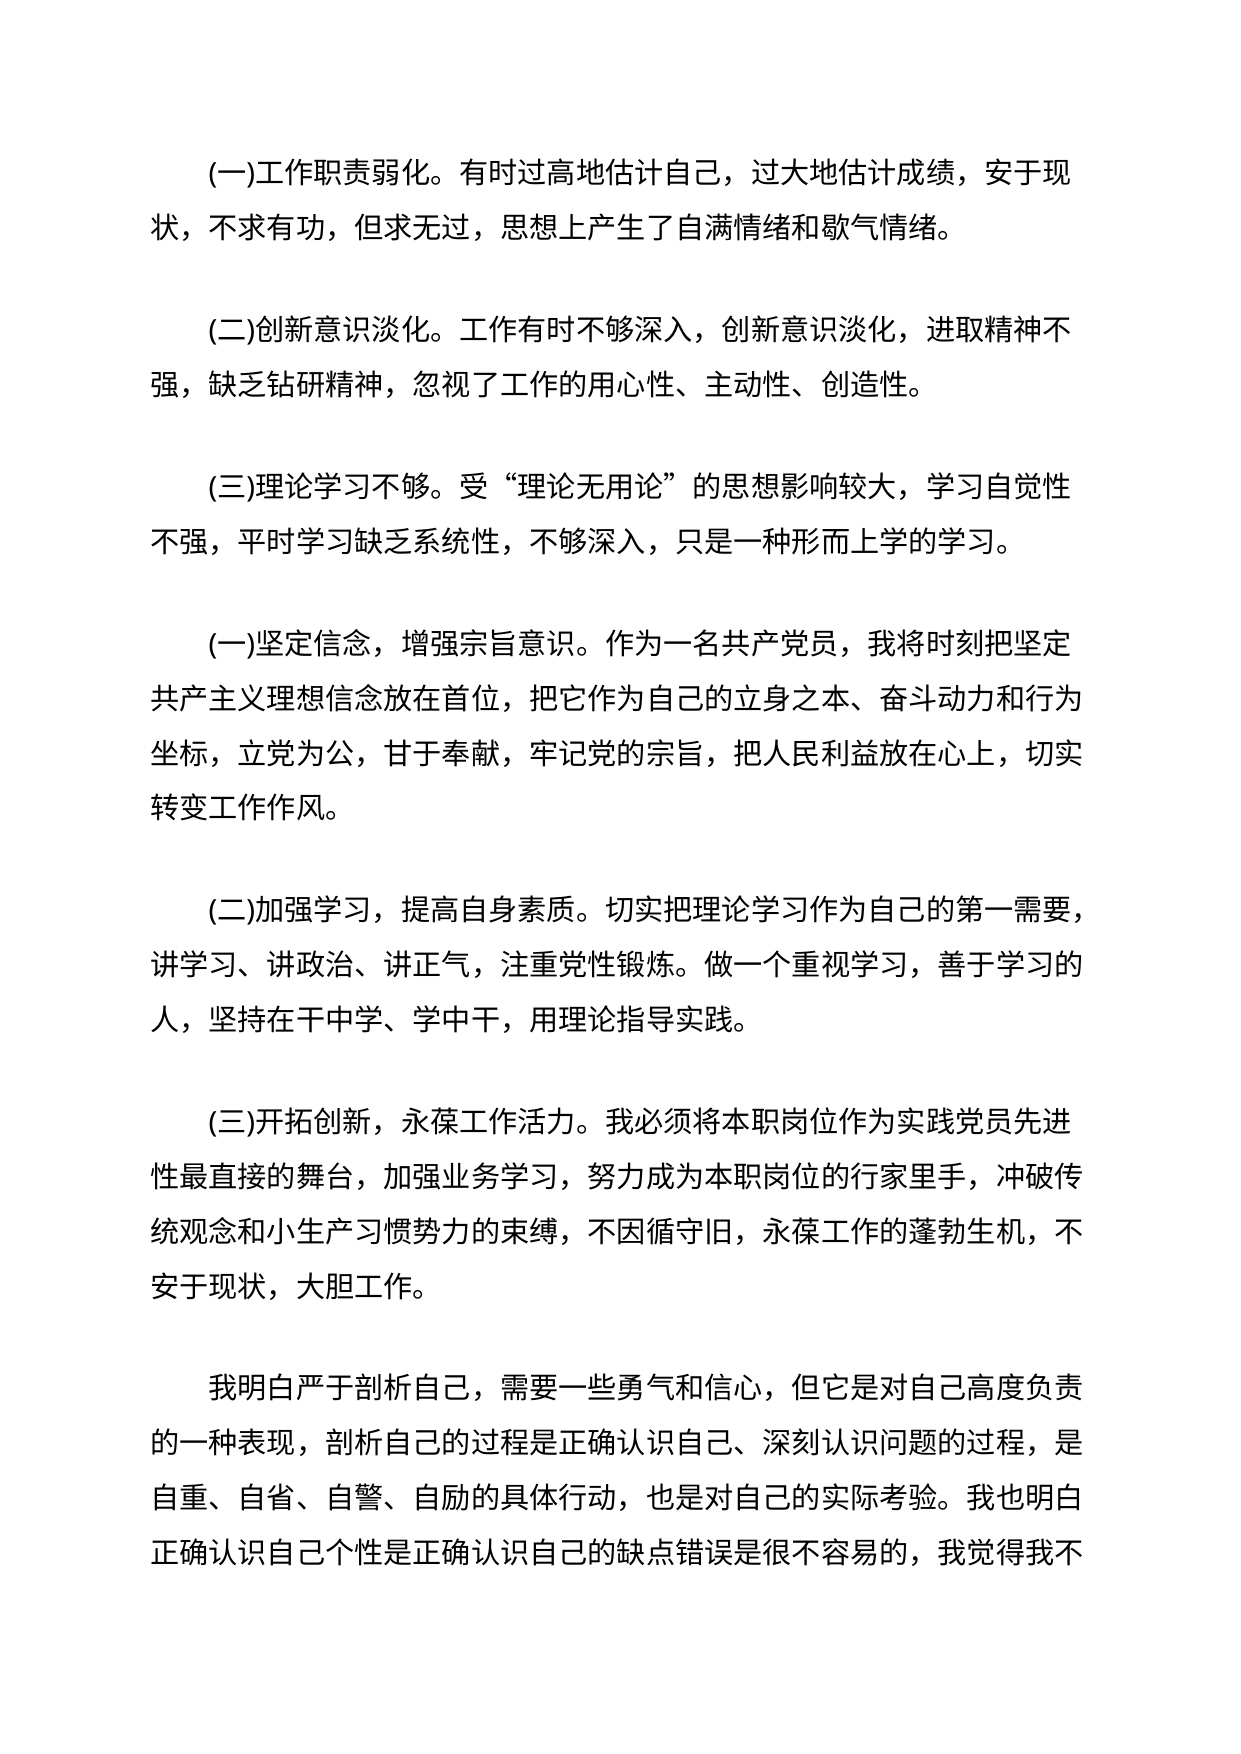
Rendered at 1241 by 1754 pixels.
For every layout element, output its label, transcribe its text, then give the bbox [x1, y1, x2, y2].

text (三)理论学习不够。受“理论无用论”的思想影响较大，学习自觉性不强，平时学习缺乏系统性，不够深入，只是一种形而上学的学习。 [150, 463, 1090, 561]
text (二)创新意识淡化。工作有时不够深入，创新意识淡化，进取精神不强，缺乏钻研精神，忽视了工作的用心性、主动性、创造性。 [150, 307, 1090, 404]
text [150, 1365, 1090, 1572]
text (一)坚定信念，增强宗旨意识。作为一名共产党员，我将时刻把坚定共产主义理想信念放在首位，把它作为自己的立身之本、奋斗动力和行为坐标，立党为公，甘于奉献，牢记党的宗旨，把人民利益放在心上，切实转变工作作风。 [150, 620, 1090, 827]
text (三)开拓创新，永葆工作活力。我必须将本职岗位作为实践党员先进性最直接的舞台，加强业务学习，努力成为本职岗位的行家里手，冲破传统观念和小生产习惯势力的束缚，不因循守旧，永葆工作的蓬勃生机，不安于现状，大胆工作。 [150, 1098, 1090, 1306]
text (一)工作职责弱化。有时过高地估计自己，过大地估计成绩，安于现状，不求有功，但求无过，思想上产生了自满情绪和歇气情绪。 [150, 150, 1090, 247]
text (二)加强学习，提高自身素质。切实把理论学习作为自己的第一需要，讲学习、讲政治、讲正气，注重党性锻炼。做一个重视学习，善于学习的人，坚持在干中学、学中干，用理论指导实践。 [150, 887, 1090, 1039]
